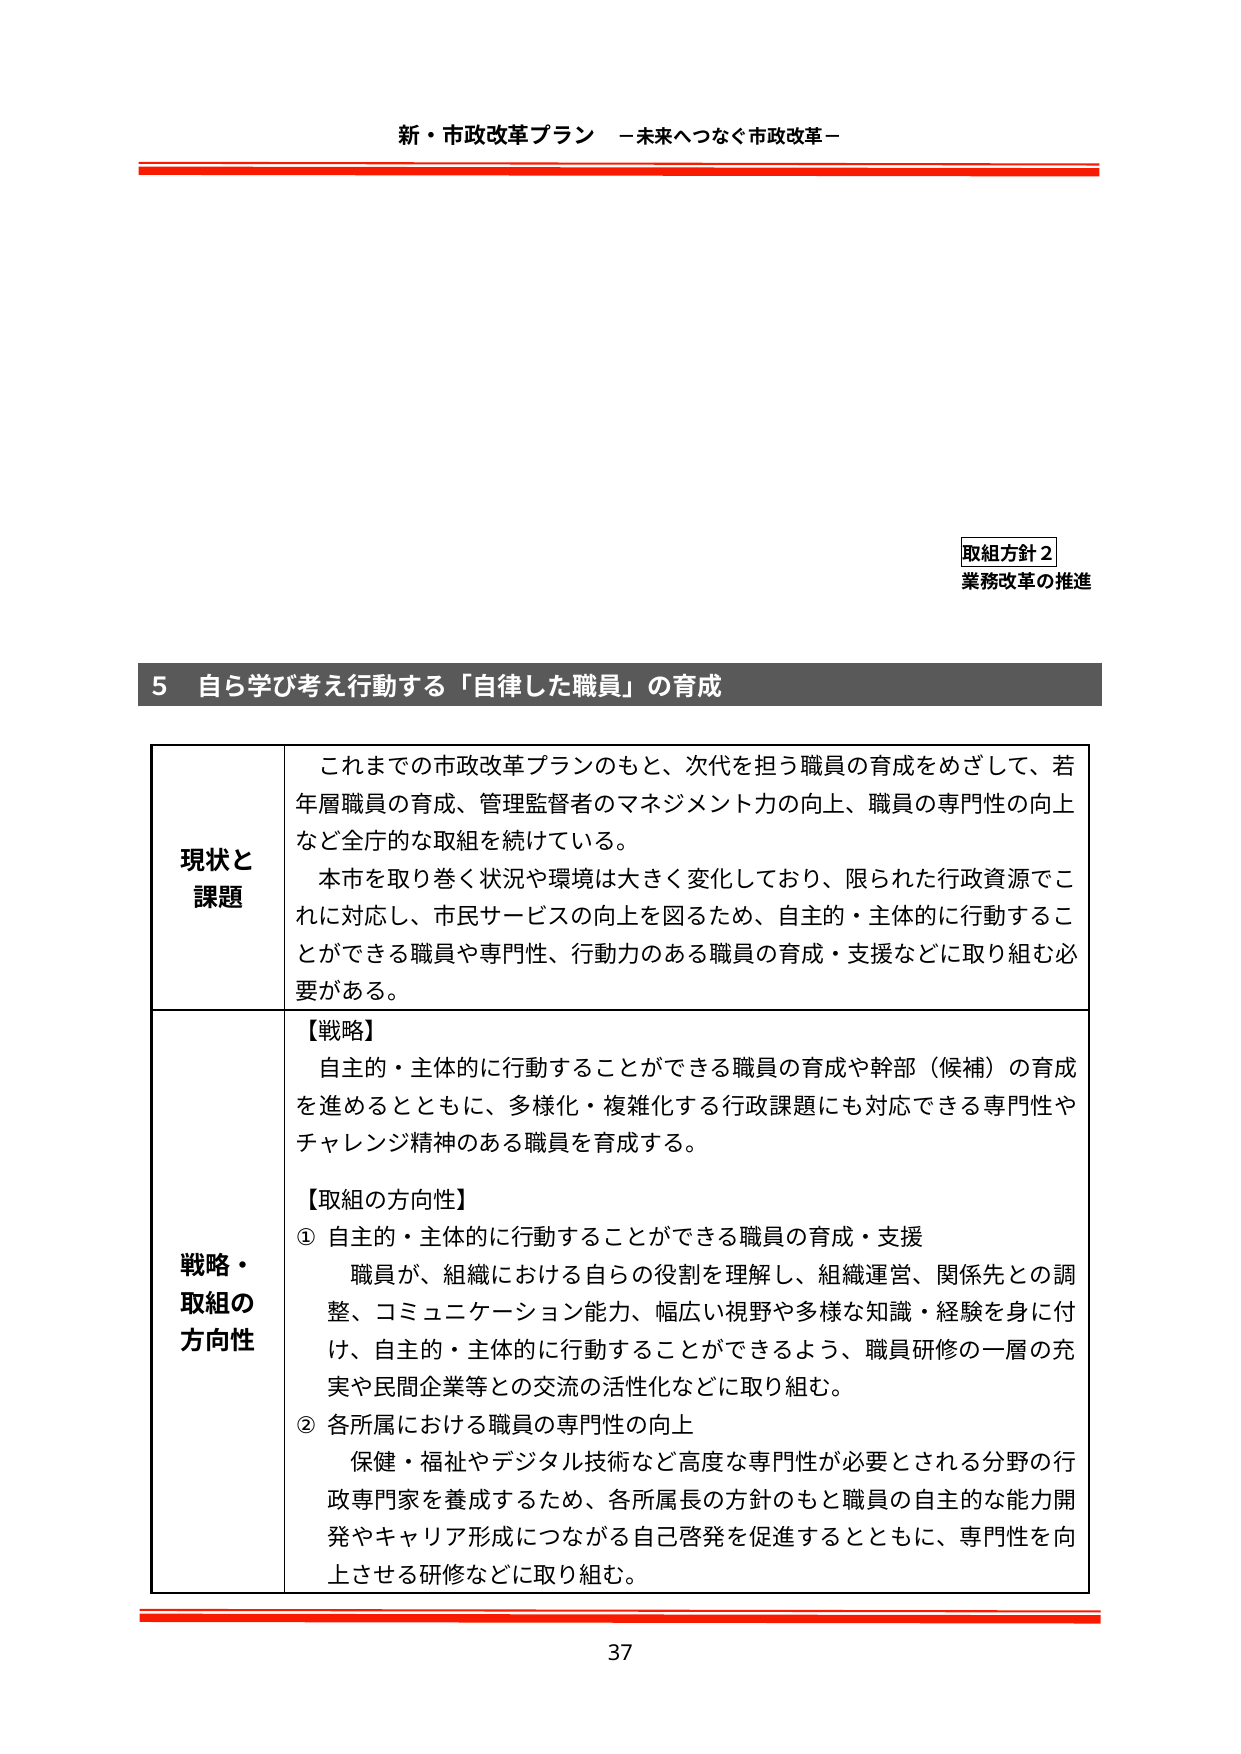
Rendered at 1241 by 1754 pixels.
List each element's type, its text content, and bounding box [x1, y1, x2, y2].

table_header 現状と 課題 [153, 746, 284, 1008]
table_header これまでの市政改革プランのもと、次代を担う職員の育成をめざして、若年層職員の育成、管理監督者のマネジメント力の向上、職員の専門性の向上など全庁的な取組を続けている。 本市を取り巻く状況や環境は大きく変化しており、限られた行政資源でこれに対応し、市民サービスの向上を図るため、自主的・主体的に行動することができる職員や専門性、行動力のある職員の育成・支援などに取り組む必要がある。 [285, 746, 1088, 1008]
table_cell 【戦略】 自主的・主体的に行動することができる職員の育成や幹部（候補）の育成を進めるとともに、多様化・複雑化する行政課題にも対応できる専門性やチャレンジ精神のある職員を育成する。 【取組の方向性】 自主的・主体的に行動することができる職員の育成・支援 職員が、組織における自らの役割を理解し、組織運営、関係先との調整、コミュニケーション能力、幅広い視野や多様な知識・経験を身に付け、自主的・主体的に行動することができるよう、職員研修の一層の充実や民間企業等との交流の活性化などに取り組む。 各所属における職員の専門性の向上 保健・福祉やデジタル技術など高度な専門性が必要とされる分野の行政専門家を養成するため、各所属長の方針のもと職員の自主的な能力開発やキャリア形成につながる自己啓発を促進するとともに、専門性を向上させる研修などに取り組む。 [285, 1011, 1088, 1592]
table_cell 戦略・ 取組の 方向性 [153, 1011, 284, 1592]
list ５ 自ら学び考え行動する「自律した職員」の育成 [139, 664, 1101, 705]
